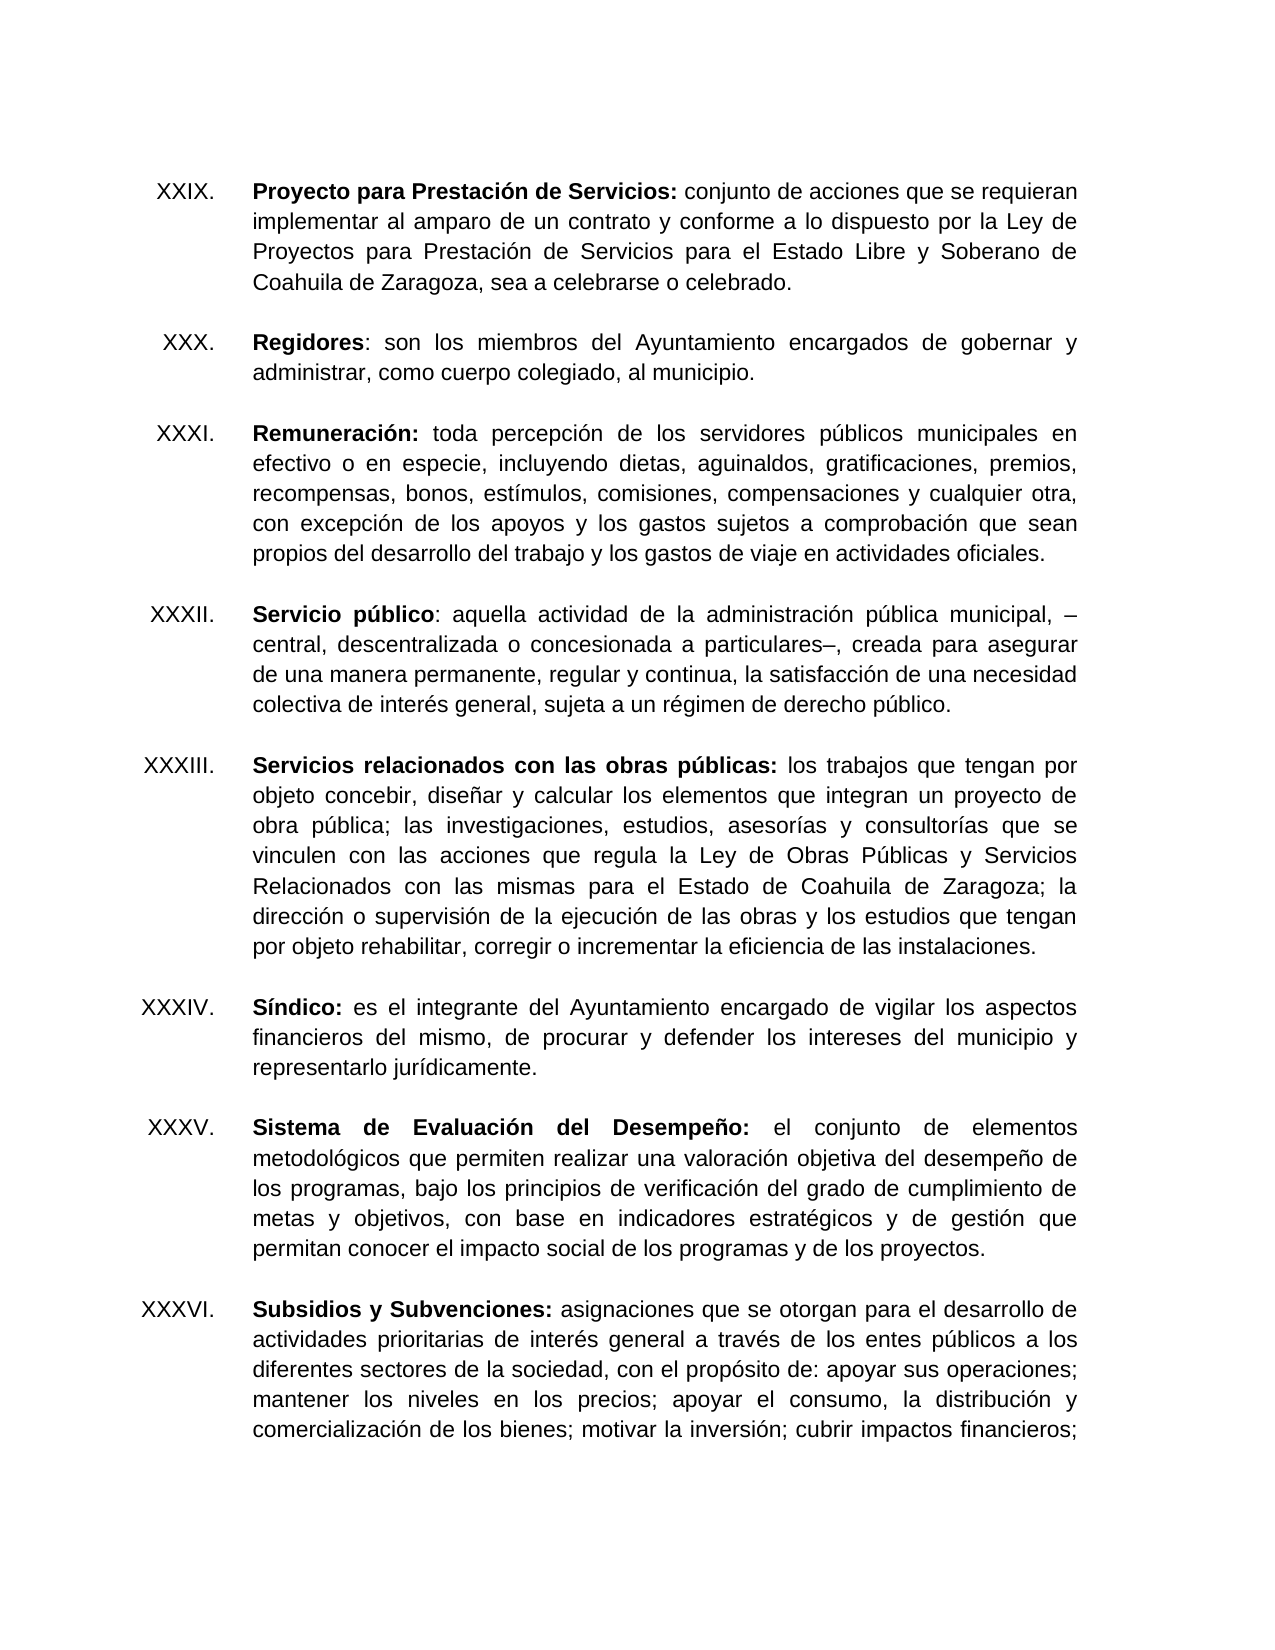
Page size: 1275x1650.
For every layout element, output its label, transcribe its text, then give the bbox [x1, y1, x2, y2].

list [215, 1296, 1078, 1443]
list Servicios relacionados con las obras públicas: los trabajos que tengan por objeto concebir, diseñar y calcular los elementos que integran un proyecto de obra pública; las investigaciones, estudios, asesorías y consultorías que se vinculen con las acciones que regula la Ley de Obras Públicas y Servicios Relacionados con las mismas para el Estado de Coahuila de Zaragoza; la dirección o supervisión de la ejecución de las obras y los estudios que tengan por objeto rehabilitar, corregir o incrementar la eficiencia de las instalaciones. [215, 752, 1078, 959]
list Remuneración: toda percepción de los servidores públicos municipales en efectivo o en especie, incluyendo dietas, aguinaldos, gratificaciones, premios, recompensas, bonos, estímulos, comisiones, compensaciones y cualquier otra, con excepción de los apoyos y los gastos sujetos a comprobación que sean propios del desarrollo del trabajo y los gastos de viaje en actividades oficiales. [215, 419, 1078, 567]
list Síndico: es el integrante del Ayuntamiento encargado de vigilar los aspectos financieros del mismo, de procurar y defender los intereses del municipio y representarlo jurídicamente. [215, 993, 1078, 1080]
list Sistema de Evaluación del Desempeño: el conjunto de elementos metodológicos que permiten realizar una valoración objetiva del desempeño de los programas, bajo los principios de verificación del grado de cumplimiento de metas y objetivos, con base en indicadores estratégicos y de gestión que permitan conocer el impacto social de los programas y de los proyectos. [215, 1114, 1078, 1261]
list Proyecto para Prestación de Servicios: conjunto de acciones que se requieran implementar al amparo de un contrato y conforme a lo dispuesto por la Ley de Proyectos para Prestación de Servicios para el Estado Libre y Soberano de Coahuila de Zaragoza, sea a celebrarse o celebrado. [215, 178, 1078, 295]
list Regidores: son los miembros del Ayuntamiento encargados de gobernar y administrar, como cuerpo colegiado, al municipio. [215, 329, 1078, 385]
list Servicio público: aquella actividad de la administración pública municipal, –central, descentralizada o concesionada a particulares–, creada para asegurar de una manera permanente, regular y continua, la satisfacción de una necesidad colectiva de interés general, sujeta a un régimen de derecho público. [215, 601, 1078, 718]
